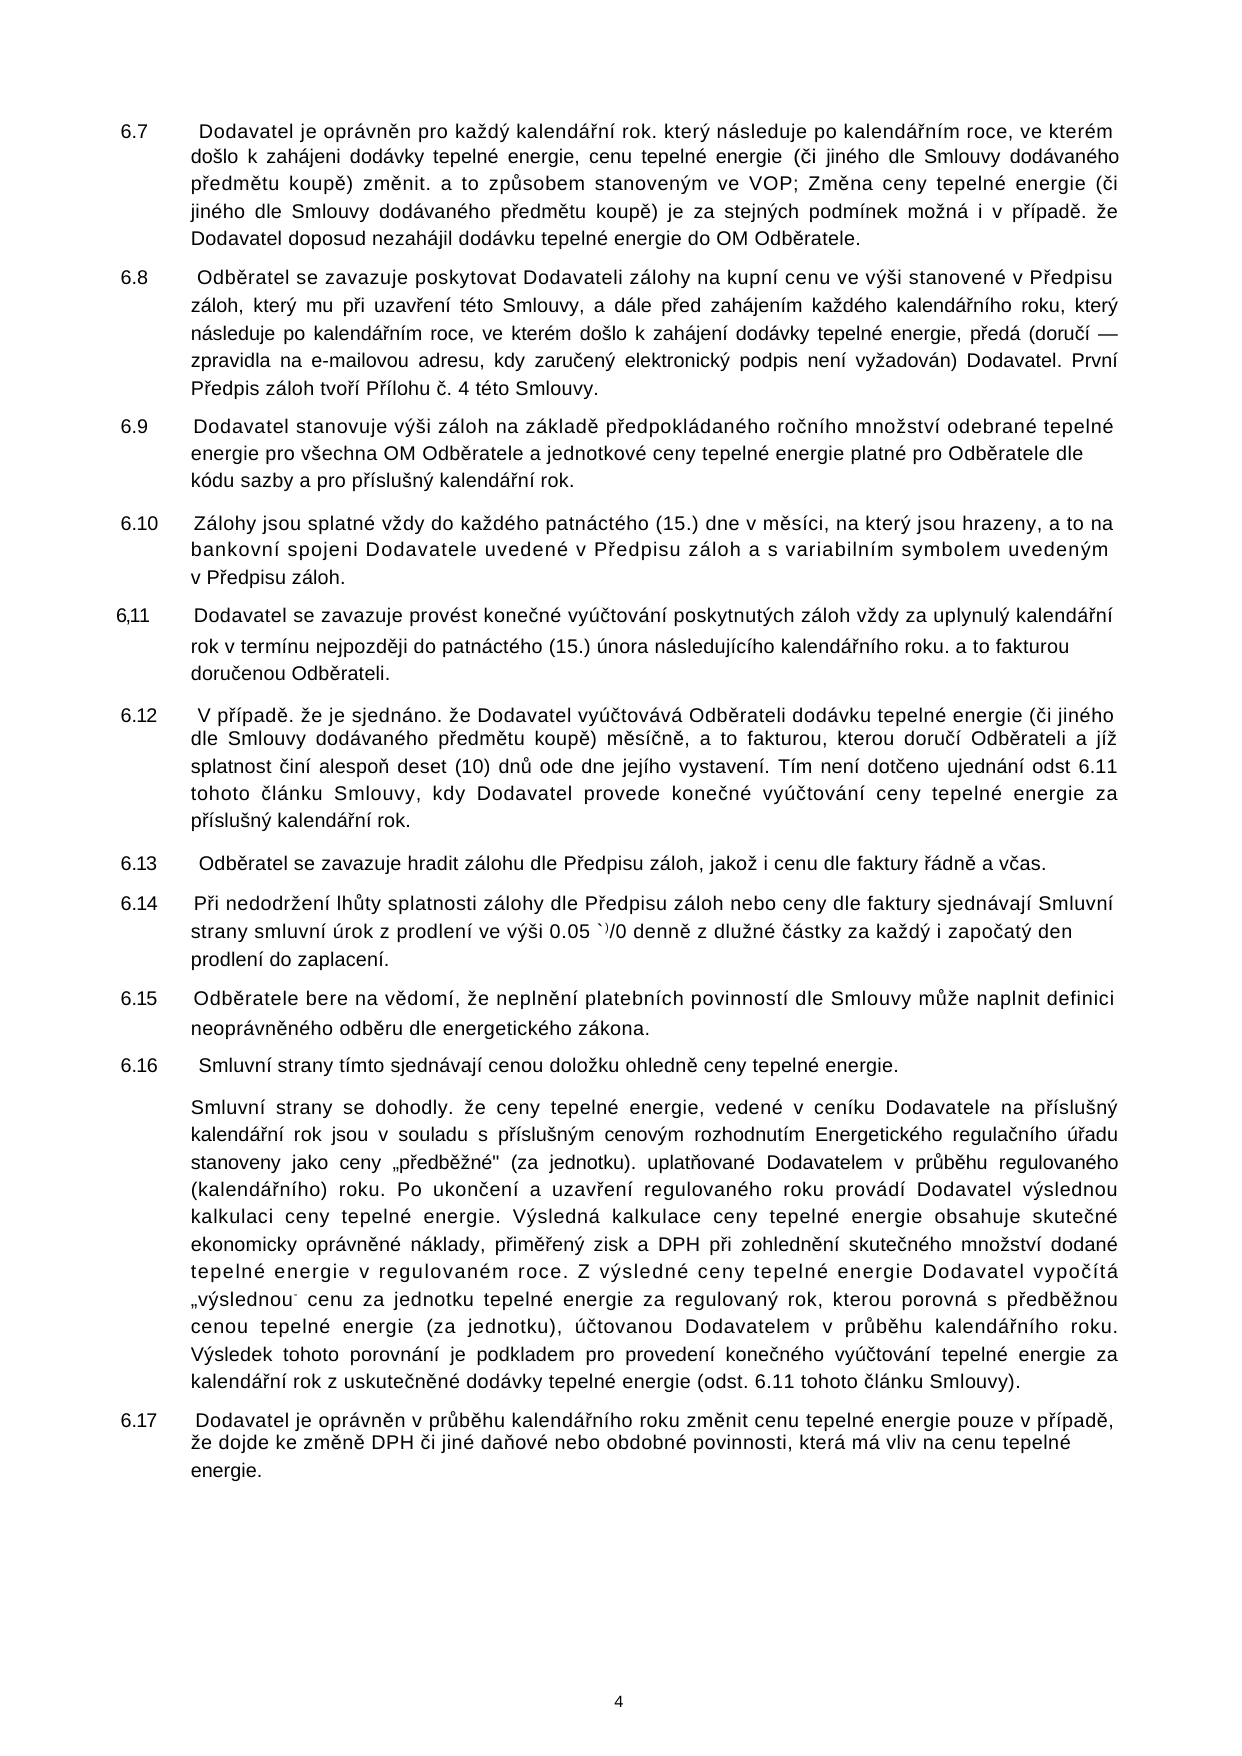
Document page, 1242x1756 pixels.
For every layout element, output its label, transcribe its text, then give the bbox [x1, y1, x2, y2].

text 6.8 Odběratel se zavazuje poskytovat Dodavateli zálohy na kupní cenu ve výši stanovené v Předpisu [116, 266, 1128, 288]
text 6.17 Dodavatel je oprávněn v průběhu kalendářního roku změnit cenu tepelné energie pouze v případě, [116, 1408, 1128, 1431]
text 6.7 Dodavatel je oprávněn pro každý kalendářní rok. který následuje po kalendářním roce, ve kterém [116, 120, 1128, 143]
text rok v termínu nejpozději do patnáctého (15.) února následujícího kalendářního roku. a to fakturou doručenou Odběrateli. [191, 634, 1120, 685]
text energie pro všechna OM Odběratele a jednotkové ceny tepelné energie platné pro Odběratele dle kódu sazby a pro příslušný kalendářní rok. [191, 442, 1120, 492]
text 6,11 Dodavatel se zavazuje provést konečné vyúčtování poskytnutých záloh vždy za uplynulý kalendářní [116, 604, 1128, 627]
text 6.15 Odběratele bere na vědomí, že neplnění platebních povinností dle Smlouvy může naplnit definici [116, 986, 1128, 1009]
text Smluvní strany se dohodly. že ceny tepelné energie, vedené v ceníku Dodavatele na příslušný kalendářní rok jsou v souladu s příslušným cenovým rozhodnutím Energetického regulačního úřadu stanoveny jako ceny „předběžné" (za jednotku). uplatňované Dodavatelem v průběhu regulovaného (kalendářního) roku. Po ukončení a uzavření regulovaného roku provádí Dodavatel výslednou kalkulaci ceny tepelné energie. Výsledná kalkulace ceny tepelné energie obsahuje skutečné ekonomicky oprávněné náklady, přiměřený zisk a DPH při zohlednění skutečného množství dodané tepelné energie v regulovaném roce. Z výsledné ceny tepelné energie Dodavatel vypočítá „výslednou- cenu za jednotku tepelné energie za regulovaný rok, kterou porovná s předběžnou cenou tepelné energie (za jednotku), účtovanou Dodavatelem v průběhu kalendářního roku. Výsledek tohoto porovnání je podkladem pro provedení konečného vyúčtování tepelné energie za kalendářní rok z uskutečněné dodávky tepelné energie (odst. 6.11 tohoto článku Smlouvy). [191, 1096, 1120, 1392]
text 6.13 Odběratel se zavazuje hradit zálohu dle Předpisu záloh, jakož i cenu dle faktury řádně a včas. [116, 852, 1128, 874]
text dle Smlouvy dodávaného předmětu koupě) měsíčně, a to fakturou, kterou doručí Odběrateli a jíž splatnost činí alespoň deset (10) dnů ode dne jejího vystavení. Tím není dotčeno ujednání odst 6.11 tohoto článku Smlouvy, kdy Dodavatel provede konečné vyúčtování ceny tepelné energie za příslušný kalendářní rok. [191, 727, 1120, 832]
text 6.16 Smluvní strany tímto sjednávají cenou doložku ohledně ceny tepelné energie. [116, 1054, 1128, 1077]
text 6.10 Zálohy jsou splatné vždy do každého patnáctého (15.) dne v měsíci, na který jsou hrazeny, a to na [116, 512, 1128, 534]
text bankovní spojeni Dodavatele uvedené v Předpisu záloh a s variabilním symbolem uvedeným v Předpisu záloh. [191, 538, 1120, 588]
text strany smluvní úrok z prodlení ve výši 0.05 `)/0 denně z dlužné částky za každý i započatý den prodlení do zaplacení. [191, 920, 1120, 971]
text došlo k zahájeni dodávky tepelné energie, cenu tepelné energie (či jiného dle Smlouvy dodávaného předmětu koupě) změnit. a to způsobem stanoveným ve VOP; Změna ceny tepelné energie (či jiného dle Smlouvy dodávaného předmětu koupě) je za stejných podmínek možná i v případě. že Dodavatel doposud nezahájil dodávku tepelné energie do OM Odběratele. [191, 145, 1120, 250]
text záloh, který mu při uzavření této Smlouvy, a dále před zahájením každého kalendářního roku, který následuje po kalendářním roce, ve kterém došlo k zahájení dodávky tepelné energie, předá (doručí —zpravidla na e-mailovou adresu, kdy zaručený elektronický podpis není vyžadován) Dodavatel. První Předpis záloh tvoří Přílohu č. 4 této Smlouvy. [191, 294, 1120, 399]
text že dojde ke změně DPH či jiné daňové nebo obdobné povinnosti, která má vliv na cenu tepelné energie. [191, 1431, 1120, 1481]
text neoprávněného odběru dle energetického zákona. [191, 1017, 1128, 1039]
text 6.9 Dodavatel stanovuje výši záloh na základě předpokládaného ročního množství odebrané tepelné [116, 415, 1128, 438]
text 6.14 Při nedodržení lhůty splatnosti zálohy dle Předpisu záloh nebo ceny dle faktury sjednávají Smluvní [116, 892, 1128, 914]
text 6.12 V případě. že je sjednáno. že Dodavatel vyúčtovává Odběrateli dodávku tepelné energie (či jiného [116, 704, 1128, 727]
